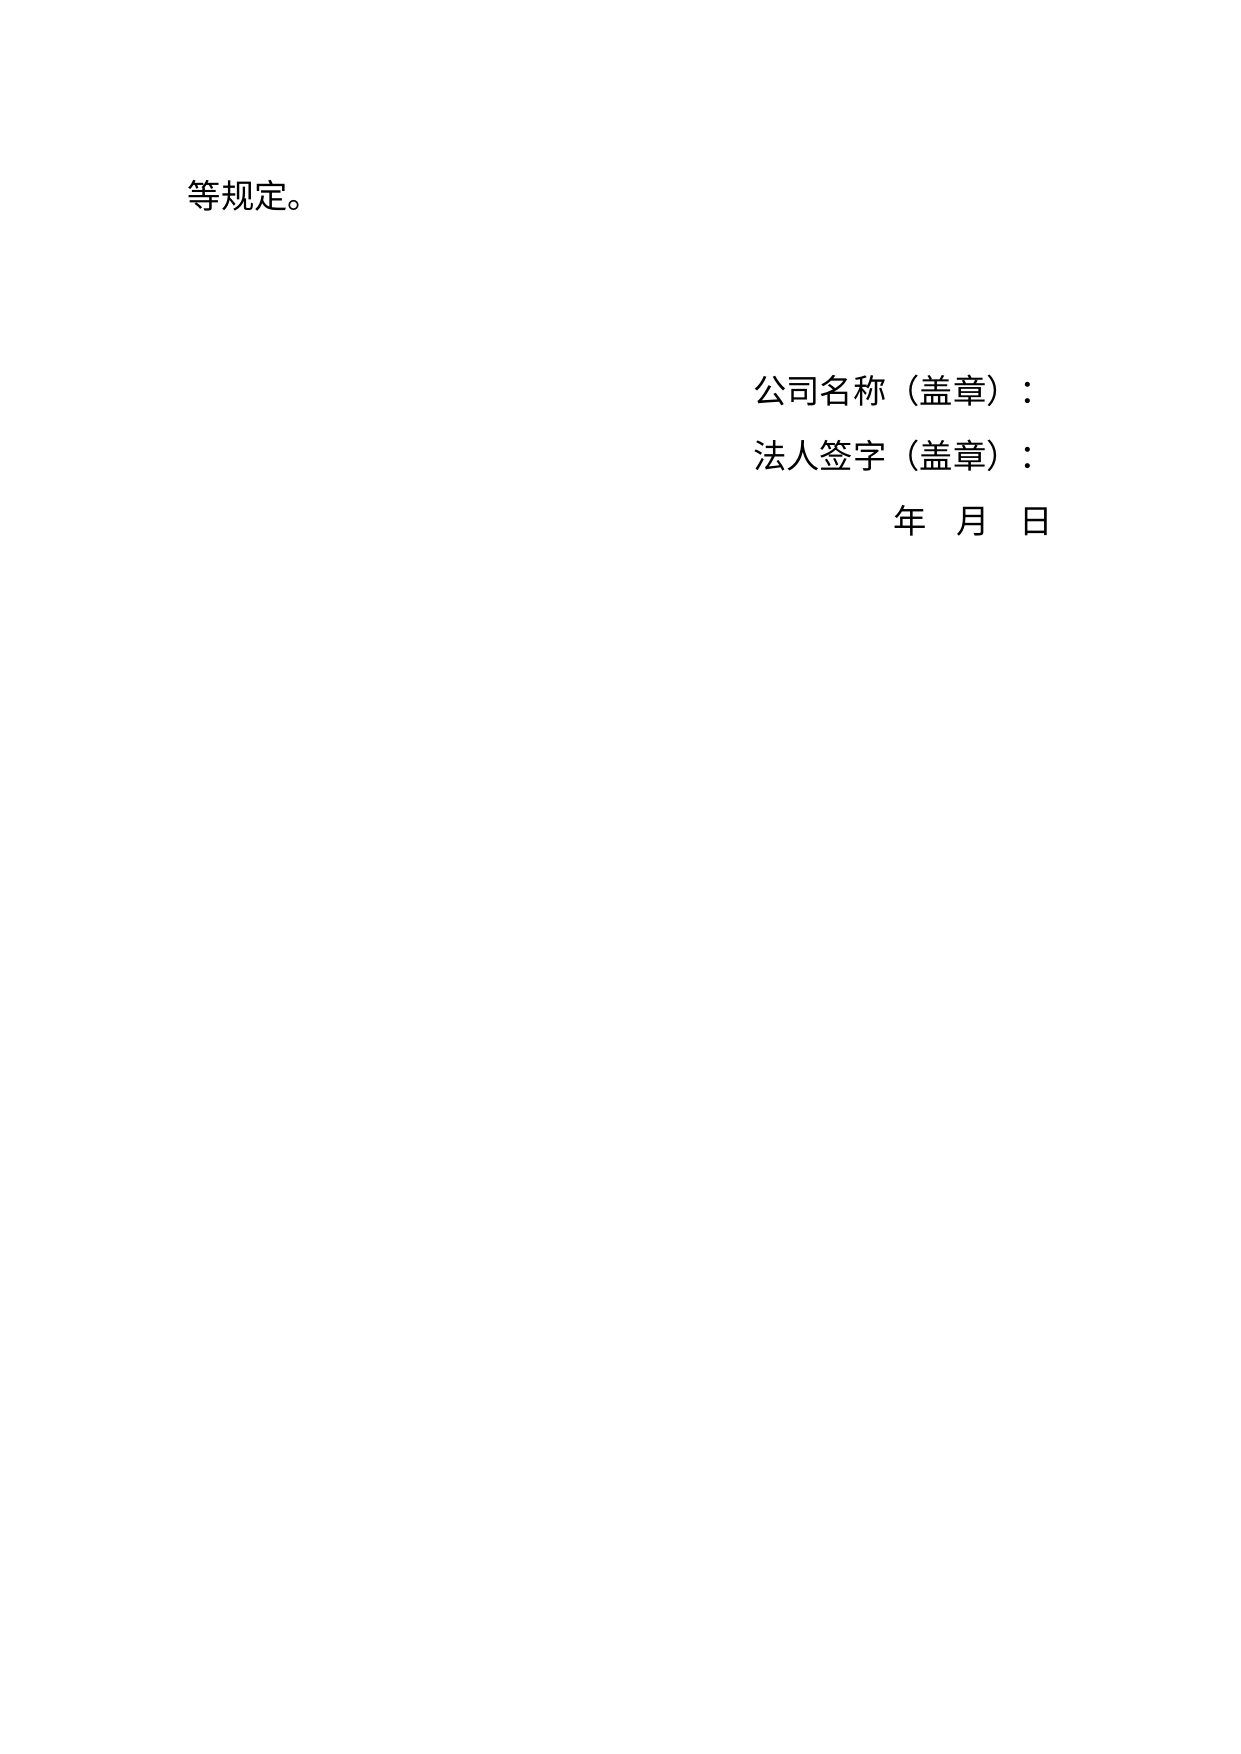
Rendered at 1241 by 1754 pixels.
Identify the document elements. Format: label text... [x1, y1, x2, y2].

text 年 月 日 [187, 487, 1053, 552]
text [187, 162, 1053, 227]
text 公司名称（盖章）： [187, 357, 1053, 422]
text 法人签字（盖章）： [187, 422, 1053, 487]
